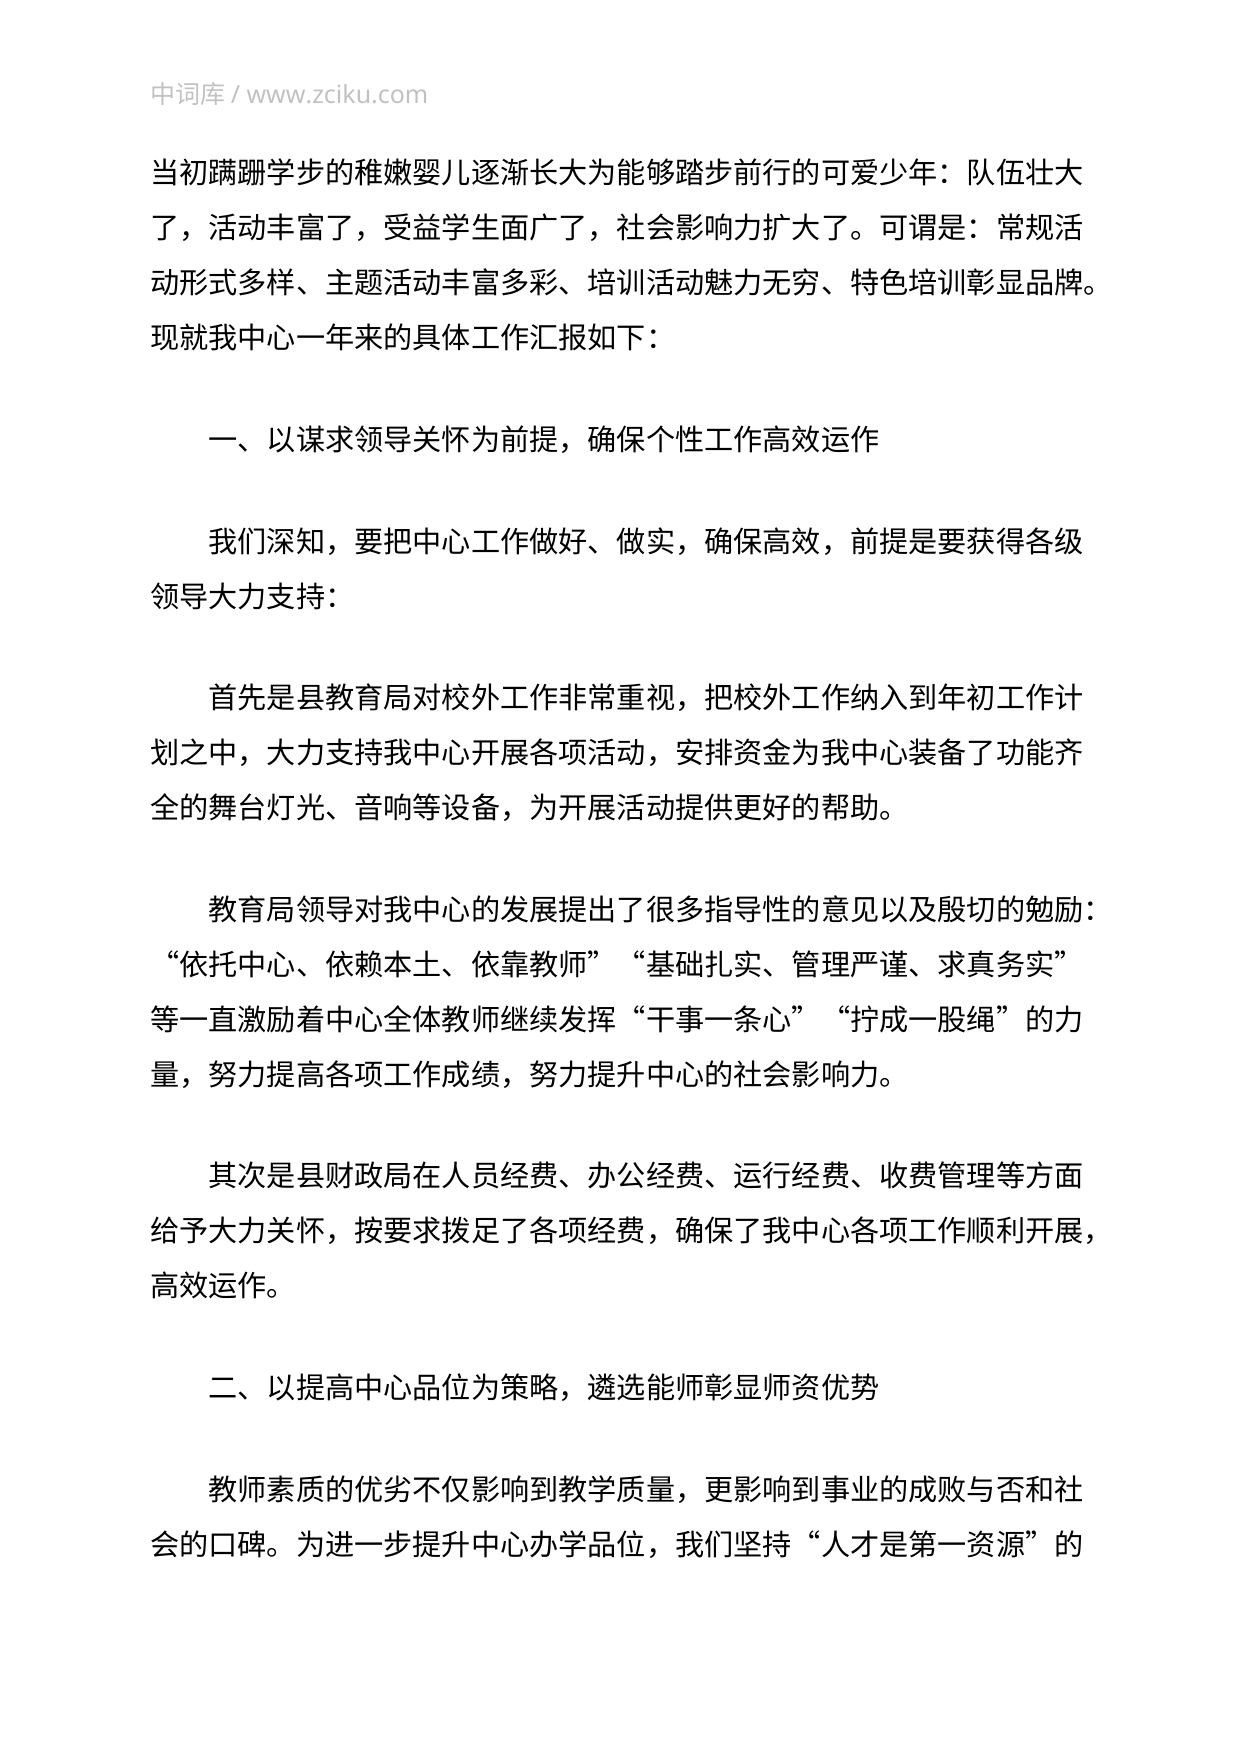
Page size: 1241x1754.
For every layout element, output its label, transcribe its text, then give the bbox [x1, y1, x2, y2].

text 其次是县财政局在人员经费、办公经费、运行经费、收费管理等方面给予大力关怀，按要求拨足了各项经费，确保了我中心各项工作顺利开展，高效运作。 [150, 1153, 1090, 1305]
text 一、以谋求领导关怀为前提，确保个性工作高效运作 [150, 416, 1090, 459]
text 教育局领导对我中心的发展提出了很多指导性的意见以及殷切的勉励：“依托中心、依赖本土、依靠教师”“基础扎实、管理严谨、求真务实”等一直激励着中心全体教师继续发挥“干事一条心”“拧成一股绳”的力量，努力提高各项工作成绩，努力提升中心的社会影响力。 [150, 886, 1090, 1093]
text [150, 150, 1090, 357]
text 我们深知，要把中心工作做好、做实，确保高效，前提是要获得各级领导大力支持： [150, 518, 1090, 615]
text 首先是县教育局对校外工作非常重视，把校外工作纳入到年初工作计划之中，大力支持我中心开展各项活动，安排资金为我中心装备了功能齐全的舞台灯光、音响等设备，为开展活动提供更好的帮助。 [150, 675, 1090, 827]
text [150, 1466, 1090, 1563]
text 二、以提高中心品位为策略，遴选能师彰显师资优势 [150, 1364, 1090, 1407]
